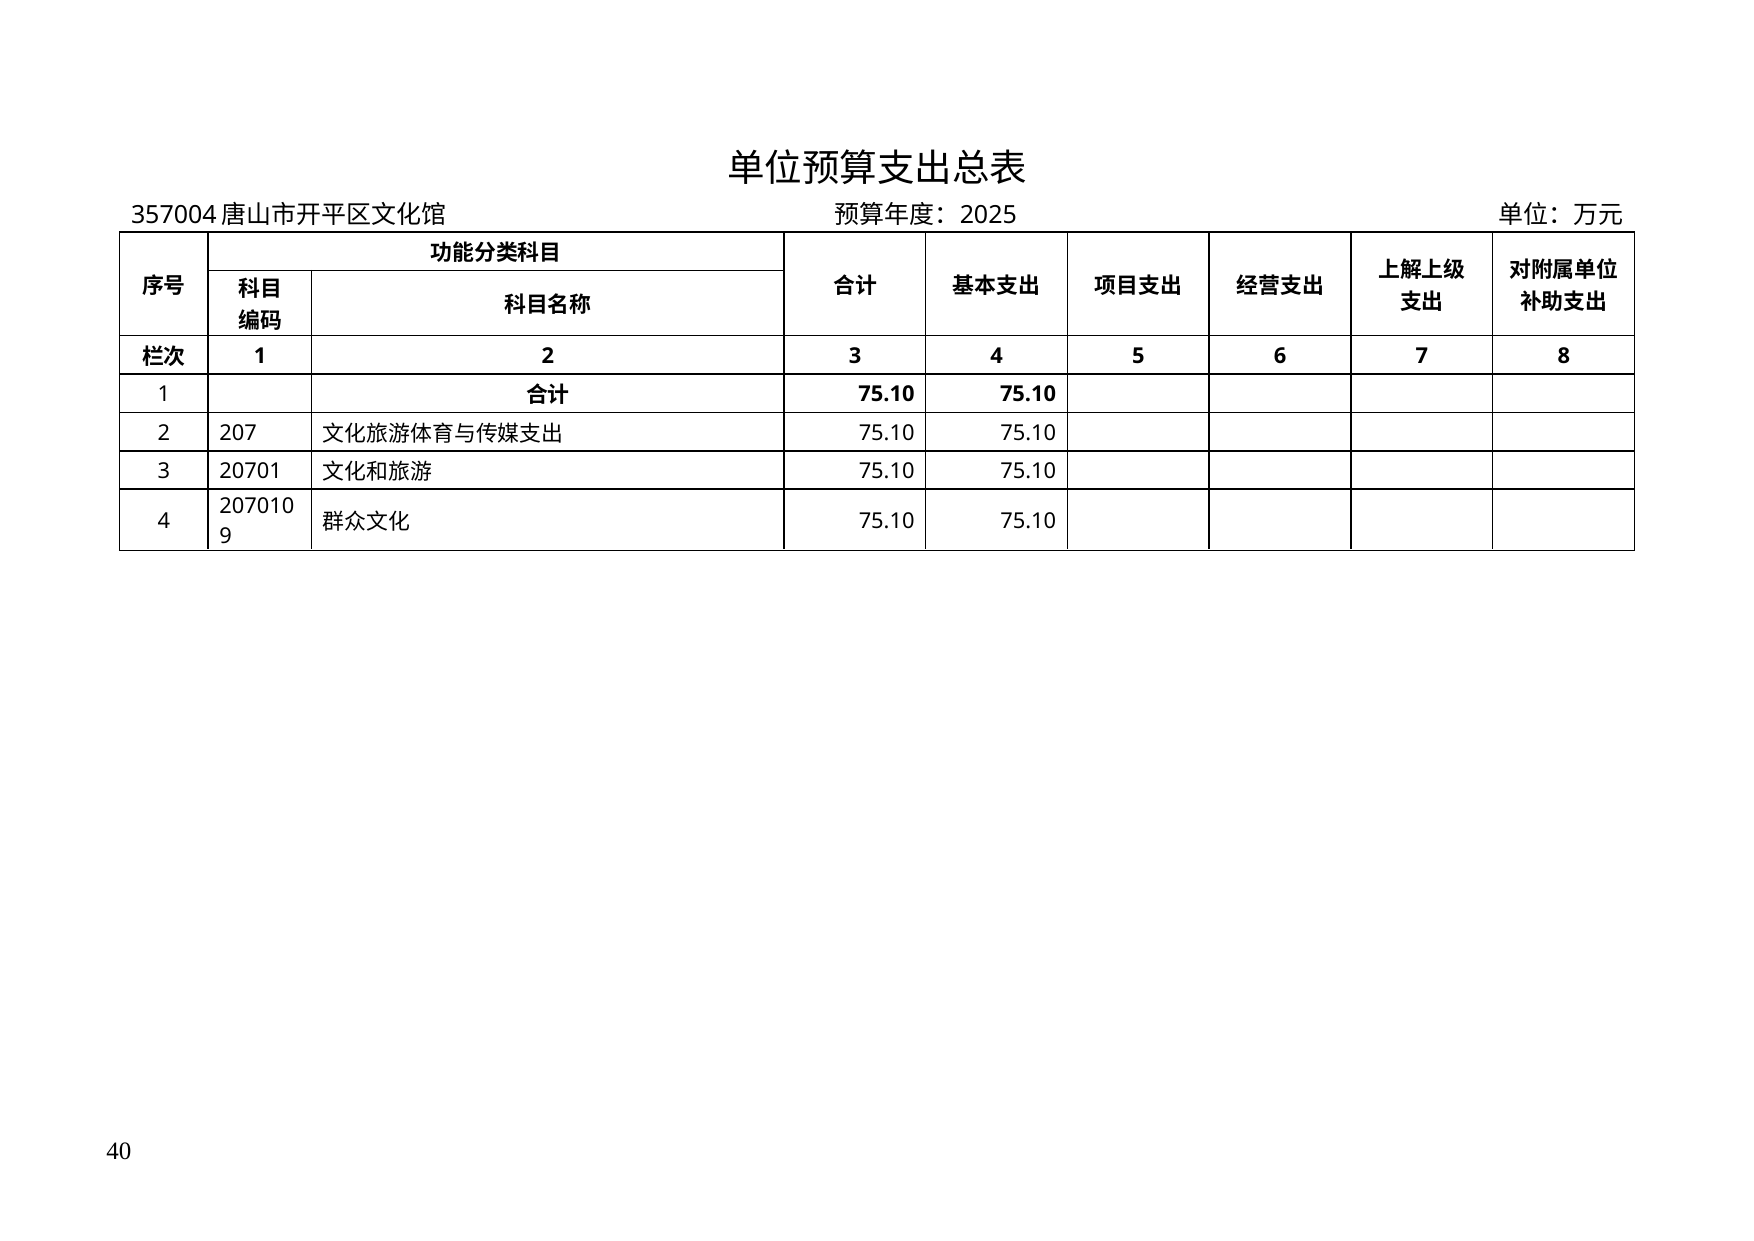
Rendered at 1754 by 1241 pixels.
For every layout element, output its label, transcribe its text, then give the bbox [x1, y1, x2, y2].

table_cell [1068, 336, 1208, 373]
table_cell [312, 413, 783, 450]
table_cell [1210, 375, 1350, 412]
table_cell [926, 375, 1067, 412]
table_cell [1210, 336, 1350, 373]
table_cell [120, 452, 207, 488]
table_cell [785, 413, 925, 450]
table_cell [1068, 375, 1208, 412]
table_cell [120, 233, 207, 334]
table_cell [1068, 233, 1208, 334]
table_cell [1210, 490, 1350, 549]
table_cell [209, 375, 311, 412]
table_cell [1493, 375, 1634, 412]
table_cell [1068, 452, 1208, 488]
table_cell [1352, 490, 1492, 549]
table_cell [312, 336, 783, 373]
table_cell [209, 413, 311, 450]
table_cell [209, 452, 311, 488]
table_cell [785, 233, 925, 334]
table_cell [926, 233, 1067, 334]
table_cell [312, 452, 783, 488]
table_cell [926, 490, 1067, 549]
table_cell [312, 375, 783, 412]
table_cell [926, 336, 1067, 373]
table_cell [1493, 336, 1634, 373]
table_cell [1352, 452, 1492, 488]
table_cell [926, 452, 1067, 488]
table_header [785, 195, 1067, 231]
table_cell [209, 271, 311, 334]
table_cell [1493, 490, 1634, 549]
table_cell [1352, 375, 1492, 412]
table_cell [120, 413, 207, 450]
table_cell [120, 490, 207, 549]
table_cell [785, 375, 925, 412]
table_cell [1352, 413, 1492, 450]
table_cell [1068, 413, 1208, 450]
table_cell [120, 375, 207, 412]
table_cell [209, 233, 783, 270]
text 单位预算支出总表 [106, 142, 1648, 193]
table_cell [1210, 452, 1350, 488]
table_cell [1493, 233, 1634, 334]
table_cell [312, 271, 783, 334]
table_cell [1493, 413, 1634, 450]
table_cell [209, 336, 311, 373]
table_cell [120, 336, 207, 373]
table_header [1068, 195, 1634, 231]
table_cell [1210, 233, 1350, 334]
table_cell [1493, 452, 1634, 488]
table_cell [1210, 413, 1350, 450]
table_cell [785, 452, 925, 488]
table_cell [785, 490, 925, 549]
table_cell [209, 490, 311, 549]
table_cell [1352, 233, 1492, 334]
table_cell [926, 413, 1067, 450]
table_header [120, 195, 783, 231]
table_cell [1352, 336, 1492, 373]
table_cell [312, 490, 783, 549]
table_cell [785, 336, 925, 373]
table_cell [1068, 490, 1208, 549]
